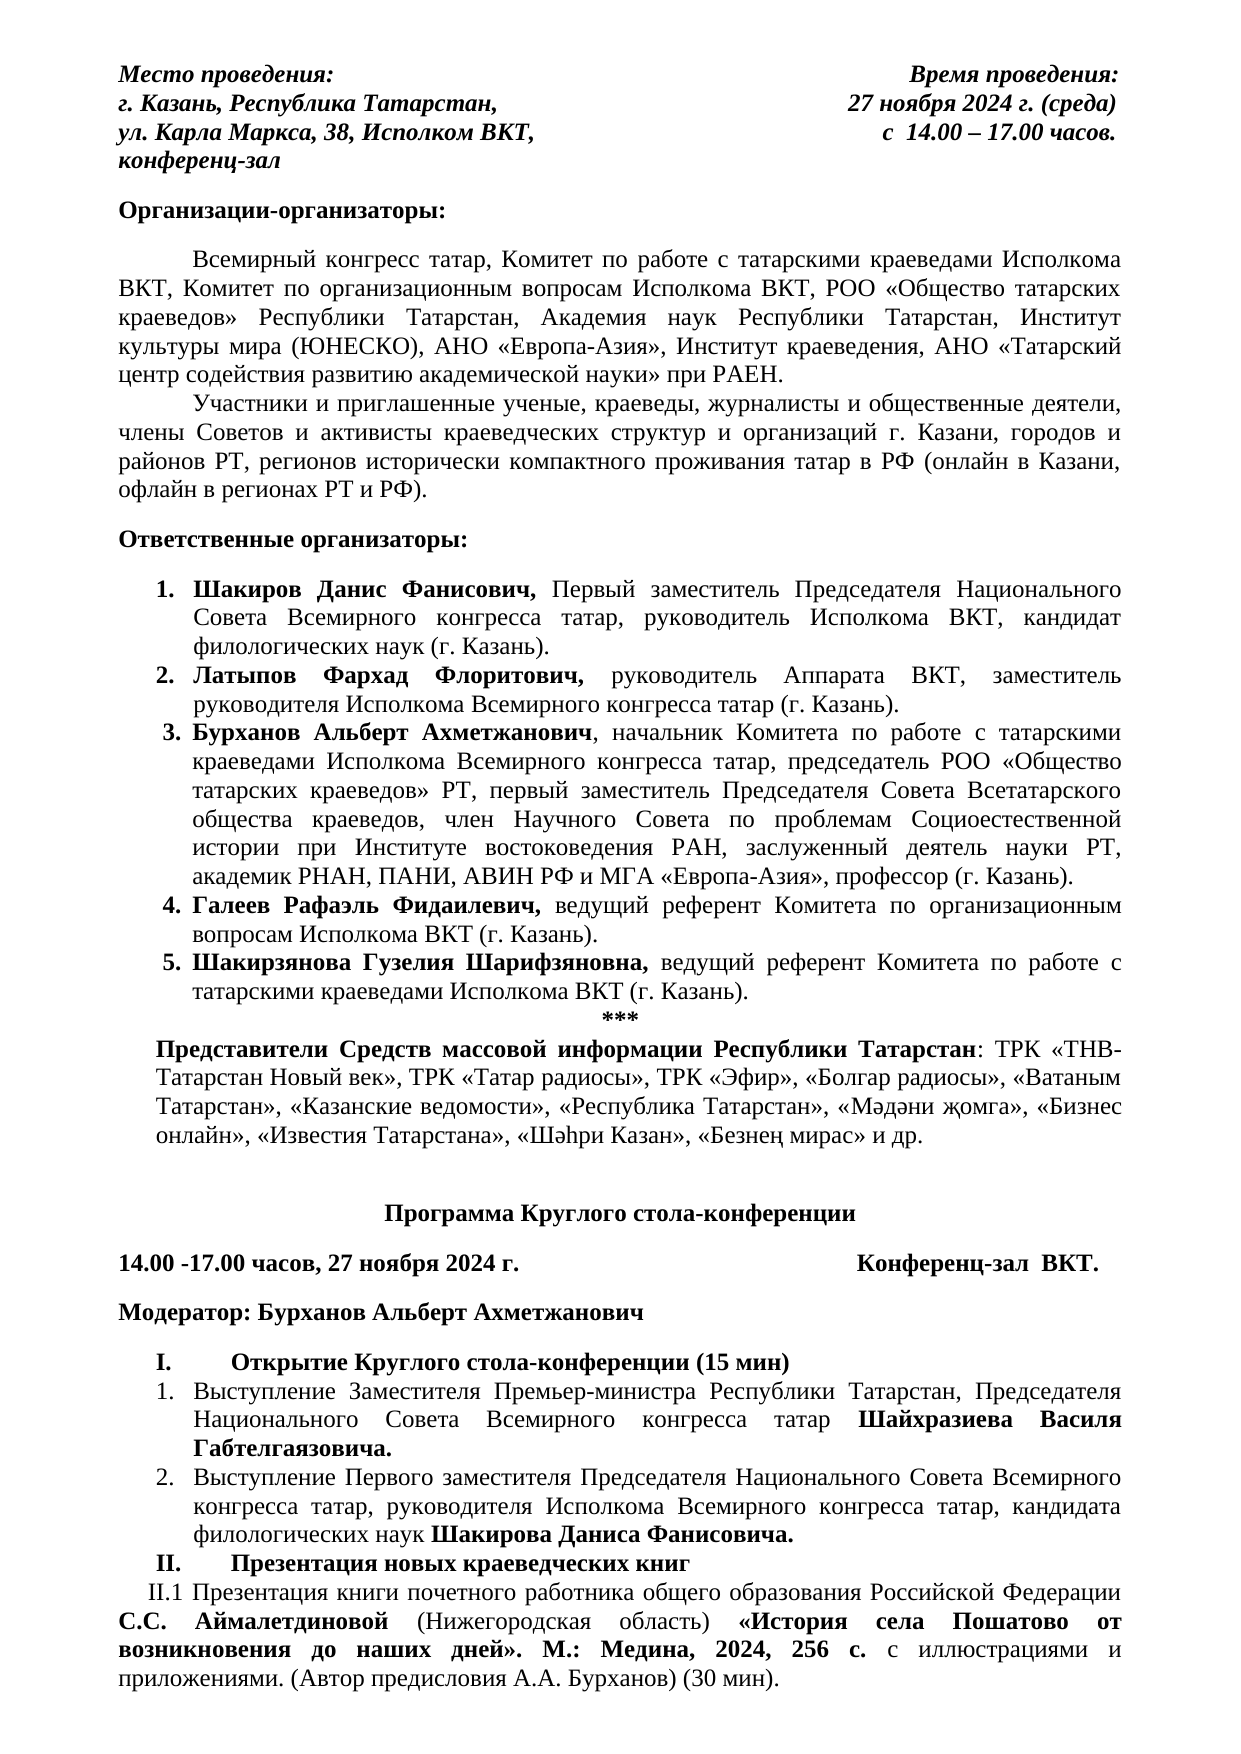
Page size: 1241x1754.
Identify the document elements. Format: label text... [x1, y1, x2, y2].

text Участники и приглашенные ученые, краеведы, журналисты и общественные деятели, члены Советов и активисты краеведческих структур и организаций г. Казани, городов и районов РТ, регионов исторически компактного проживания татар в РФ (онлайн в Казани, офлайн в регионах РТ и РФ). [118, 388, 1122, 503]
text 14.00 -17.00 часов, 27 ноября 2024 г. Конференц-зал ВКТ. [118, 1248, 1122, 1277]
text Организации-организаторы: [118, 195, 1122, 224]
list Шакиров Данис Фанисович, Первый заместитель Председателя Национального Совета Всемирного конгресса татар, руководитель Исполкома ВКТ, кандидат филологических наук (г. Казань). [156, 574, 1122, 660]
text Модератор: Бурханов Альберт Ахметжанович [118, 1297, 1122, 1326]
list Выступление Заместителя Премьер-министра Республики Татарстан, Председателя Национального Совета Всемирного конгресса татар Шайхразиева Василя Габтелгаязовича. [156, 1376, 1122, 1462]
list Презентация книги почетного работника общего образования Российской Федерации С.С. Аймалетдиновой (Нижегородская область) «История села Пошатово от возникновения до наших дней». М.: Медина, 2024, 256 с. с иллюстрациями и приложениями. (Автор предисловия А.А. Бурханов) (30 мин). [118, 1577, 1122, 1692]
text Программа Круглого стола-конференции [118, 1198, 1122, 1227]
text Представители Средств массовой информации Республики Татарстан: ТРК «ТНВ-Татарстан Новый век», ТРК «Татар радиосы», ТРК «Эфир», «Болгар радиосы», «Ватаным Татарстан», «Казанские ведомости», «Республика Татарстан», «Мәдәни җомга», «Бизнес онлайн», «Известия Татарстана», «Шәһри Казан», «Безнең мирас» и др. [156, 1034, 1122, 1149]
list Галеев Рафаэль Фидаилевич, ведущий референт Комитета по организационным вопросам Исполкома ВКТ (г. Казань). [162, 890, 1122, 947]
list Презентация новых краеведческих книг [156, 1548, 1122, 1577]
text г. Казань, Республика Татарстан, 27 ноября 2024 г. (среда) [118, 88, 1122, 117]
list Латыпов Фархад Флоритович, руководитель Аппарата ВКТ, заместитель руководителя Исполкома Всемирного конгресса татар (г. Казань). [156, 660, 1122, 717]
text Место проведения: Время проведения: [118, 59, 1122, 88]
text Всемирный конгресс татар, Комитет по работе с татарскими краеведами Исполкома ВКТ, Комитет по организационным вопросам Исполкома ВКТ, РОО «Общество татарских краеведов» Республики Татарстан, Академия наук Республики Татарстан, Институт культуры мира (ЮНЕСКО), АНО «Европа-Азия», Институт краеведения, АНО «Татарский центр содействия развитию академической науки» при РАЕН. [118, 244, 1122, 388]
list Открытие Круглого стола-конференции (15 мин) [156, 1347, 1122, 1376]
list Бурханов Альберт Ахметжанович, начальник Комитета по работе с татарскими краеведами Исполкома Всемирного конгресса татар, председатель РОО «Общество татарских краеведов» РТ, первый заместитель Председателя Совета Всетатарского общества краеведов, член Научного Совета по проблемам Социоестественной истории при Институте востоковедения РАН, заслуженный деятель науки РТ, академик РНАН, ПАНИ, АВИН РФ и МГА «Европа-Азия», профессор (г. Казань). [162, 717, 1122, 890]
list Выступление Первого заместителя Председателя Национального Совета Всемирного конгресса татар, руководителя Исполкома Всемирного конгресса татар, кандидата филологических наук Шакирова Даниса Фанисовича. [156, 1462, 1122, 1548]
list Шакирзянова Гузелия Шарифзяновна, ведущий референт Комитета по работе с татарскими краеведами Исполкома ВКТ (г. Казань). [162, 947, 1122, 1005]
text конференц-зал [118, 145, 1122, 174]
text *** [118, 1005, 1122, 1034]
text ул. Карла Маркса, 38, Исполком ВКТ, с 14.00 – 17.00 часов. [118, 117, 1122, 145]
text Ответственные организаторы: [118, 524, 1122, 553]
